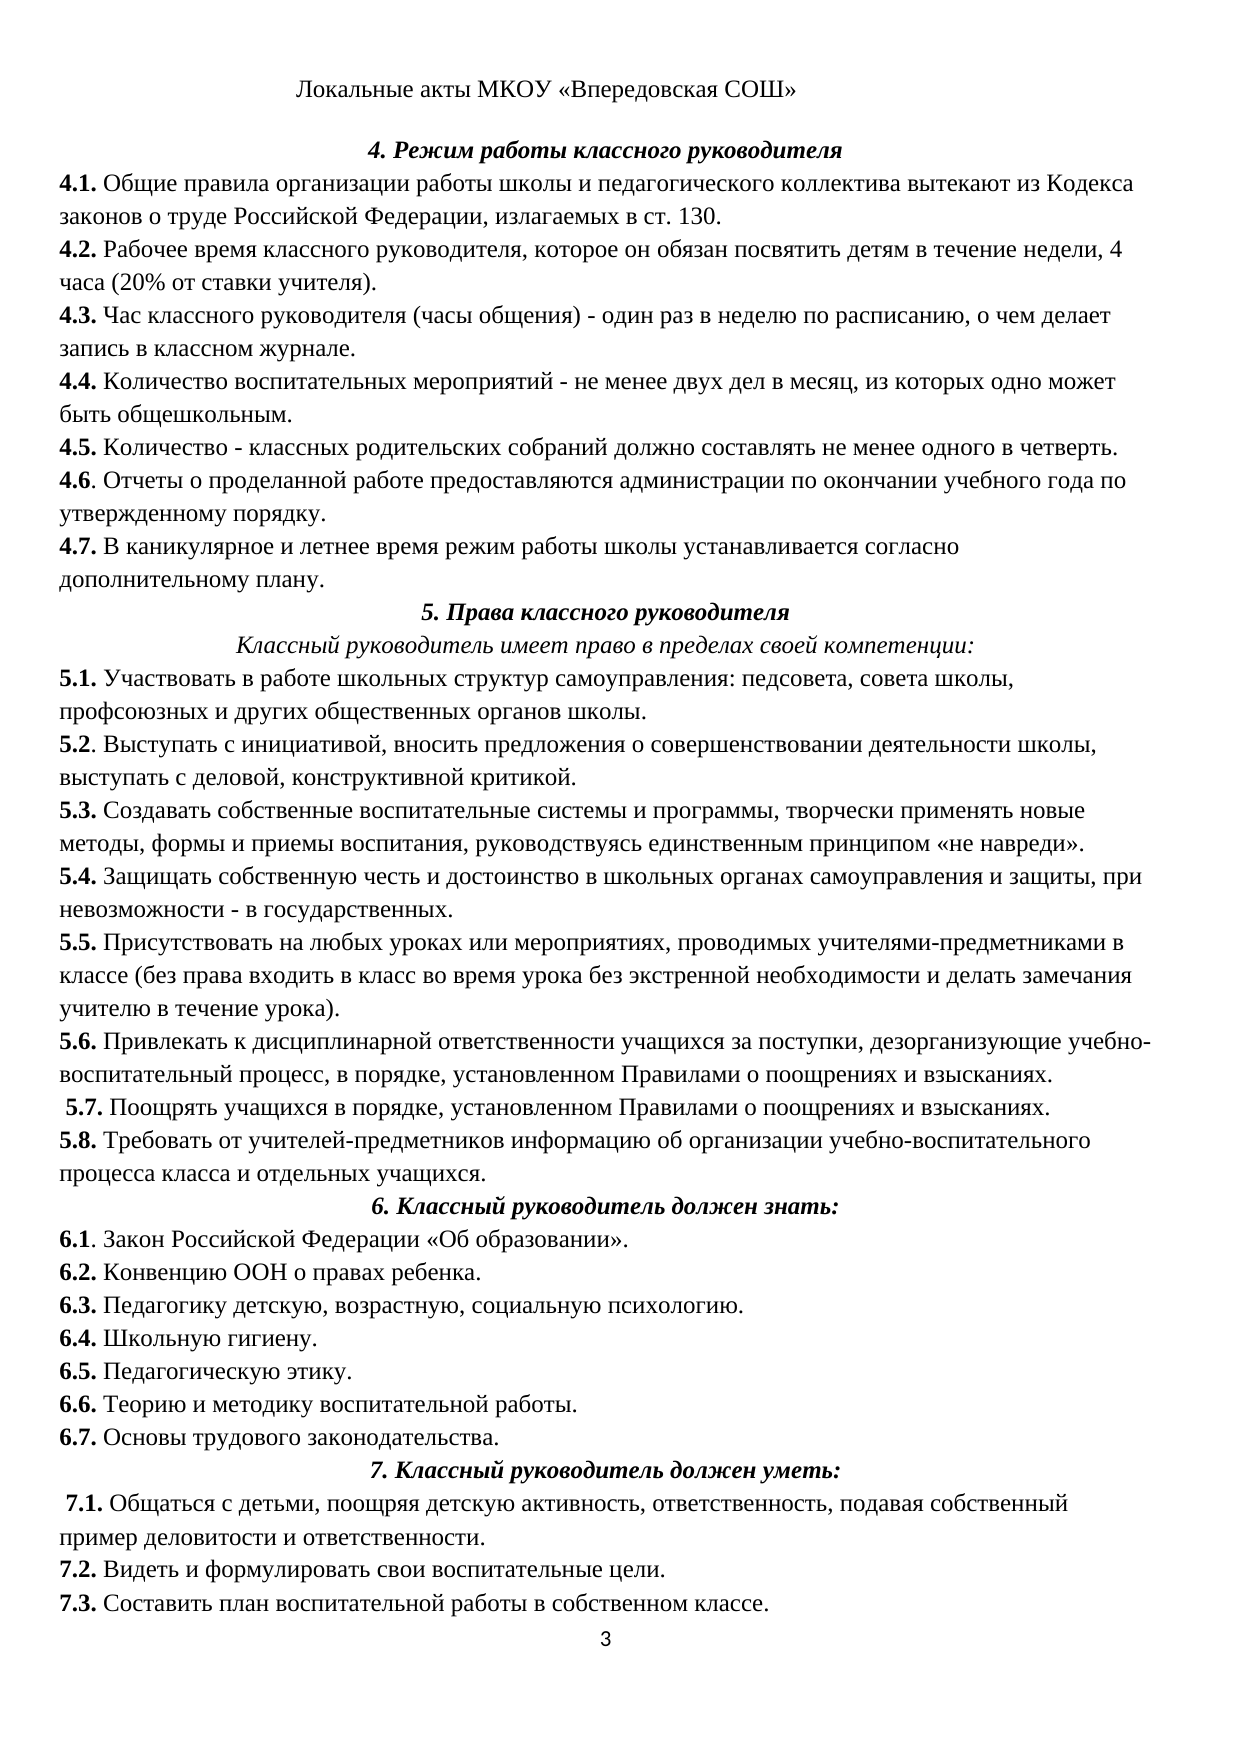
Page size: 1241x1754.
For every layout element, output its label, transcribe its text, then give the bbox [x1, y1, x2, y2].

text 4.6. Отчеты о проделанной работе предоставляются администрации по окончании учебного года по утвержденному порядку. [59, 465, 1152, 527]
text Классный руководитель имеет право в пределах своей компетенции: [59, 630, 1152, 659]
text 6.5. Педагогическую этику. [59, 1356, 1152, 1385]
text 5.8. Требовать от учителей-предметников информацию об организации учебно-воспитательного процесса класса и отдельных учащихся. [59, 1125, 1152, 1187]
text 6.2. Конвенцию ООН о правах ребенка. [59, 1257, 1152, 1286]
text 5.1. Участвовать в работе школьных структур самоуправления: педсовета, совета школы, профсоюзных и других общественных органов школы. [59, 663, 1152, 725]
text 5.4. Защищать собственную честь и достоинство в школьных органах самоуправления и защиты, при невозможности - в государственных. [59, 861, 1152, 923]
text 6.4. Школьную гигиену. [59, 1323, 1152, 1352]
text 4.1. Общие правила организации работы школы и педагогического коллектива вытекают из Кодекса законов о труде Российской Федерации, излагаемых в ст. 130. [59, 168, 1152, 229]
text 7.3. Составить план воспитательной работы в собственном классе. [59, 1588, 1152, 1616]
text 6.3. Педагогику детскую, возрастную, социальную психологию. [59, 1290, 1152, 1319]
text 5.3. Создавать собственные воспитательные системы и программы, творчески применять новые методы, формы и приемы воспитания, руководствуясь единственным принципом «не навреди». [59, 795, 1152, 857]
text 6. Классный руководитель должен знать: [59, 1191, 1152, 1220]
text 5.6. Привлекать к дисциплинарной ответственности учащихся за поступки, дезорганизующие учебно- воспитательный процесс, в порядке, установленном Правилами о поощрениях и взысканиях. [59, 1026, 1152, 1088]
text 6.1. Закон Российской Федерации «Об образовании». [59, 1224, 1152, 1253]
text 5.2. Выступать с инициативой, вносить предложения о совершенствовании деятельности школы, выступать с деловой, конструктивной критикой. [59, 729, 1152, 791]
text 4.3. Час классного руководителя (часы общения) - один раз в неделю по расписанию, о чем делает запись в классном журнале. [59, 300, 1152, 362]
text 4.7. В каникулярное и летнее время режим работы школы устанавливается согласно дополнительному плану. [59, 531, 1152, 593]
text 4. Режим работы классного руководителя [59, 135, 1152, 163]
text 4.2. Рабочее время классного руководителя, которое он обязан посвятить детям в течение недели, 4 часа (20% от ставки учителя). [59, 234, 1152, 296]
text 4.4. Количество воспитательных мероприятий - не менее двух дел в месяц, из которых одно может быть общешкольным. [59, 366, 1152, 428]
text 7.2. Видеть и формулировать свои воспитательные цели. [59, 1554, 1152, 1583]
text 5.7. Поощрять учащихся в порядке, установленном Правилами о поощрениях и взысканиях. [59, 1092, 1152, 1121]
text 7. Классный руководитель должен уметь: [59, 1456, 1152, 1484]
text 5. Права классного руководителя [59, 597, 1152, 626]
text 6.6. Теорию и методику воспитательной работы. [59, 1389, 1152, 1418]
text 7.1. Общаться с детьми, поощряя детскую активность, ответственность, подавая собственный пример деловитости и ответственности. [59, 1488, 1152, 1550]
text 6.7. Основы трудового законодательства. [59, 1422, 1152, 1451]
text 5.5. Присутствовать на любых уроках или мероприятиях, проводимых учителями-предметниками в классе (без права входить в класс во время урока без экстренной необходимости и делать замечания учителю в течение урока). [59, 927, 1152, 1022]
text 4.5. Количество - классных родительских собраний должно составлять не менее одного в четверть. [59, 432, 1152, 461]
